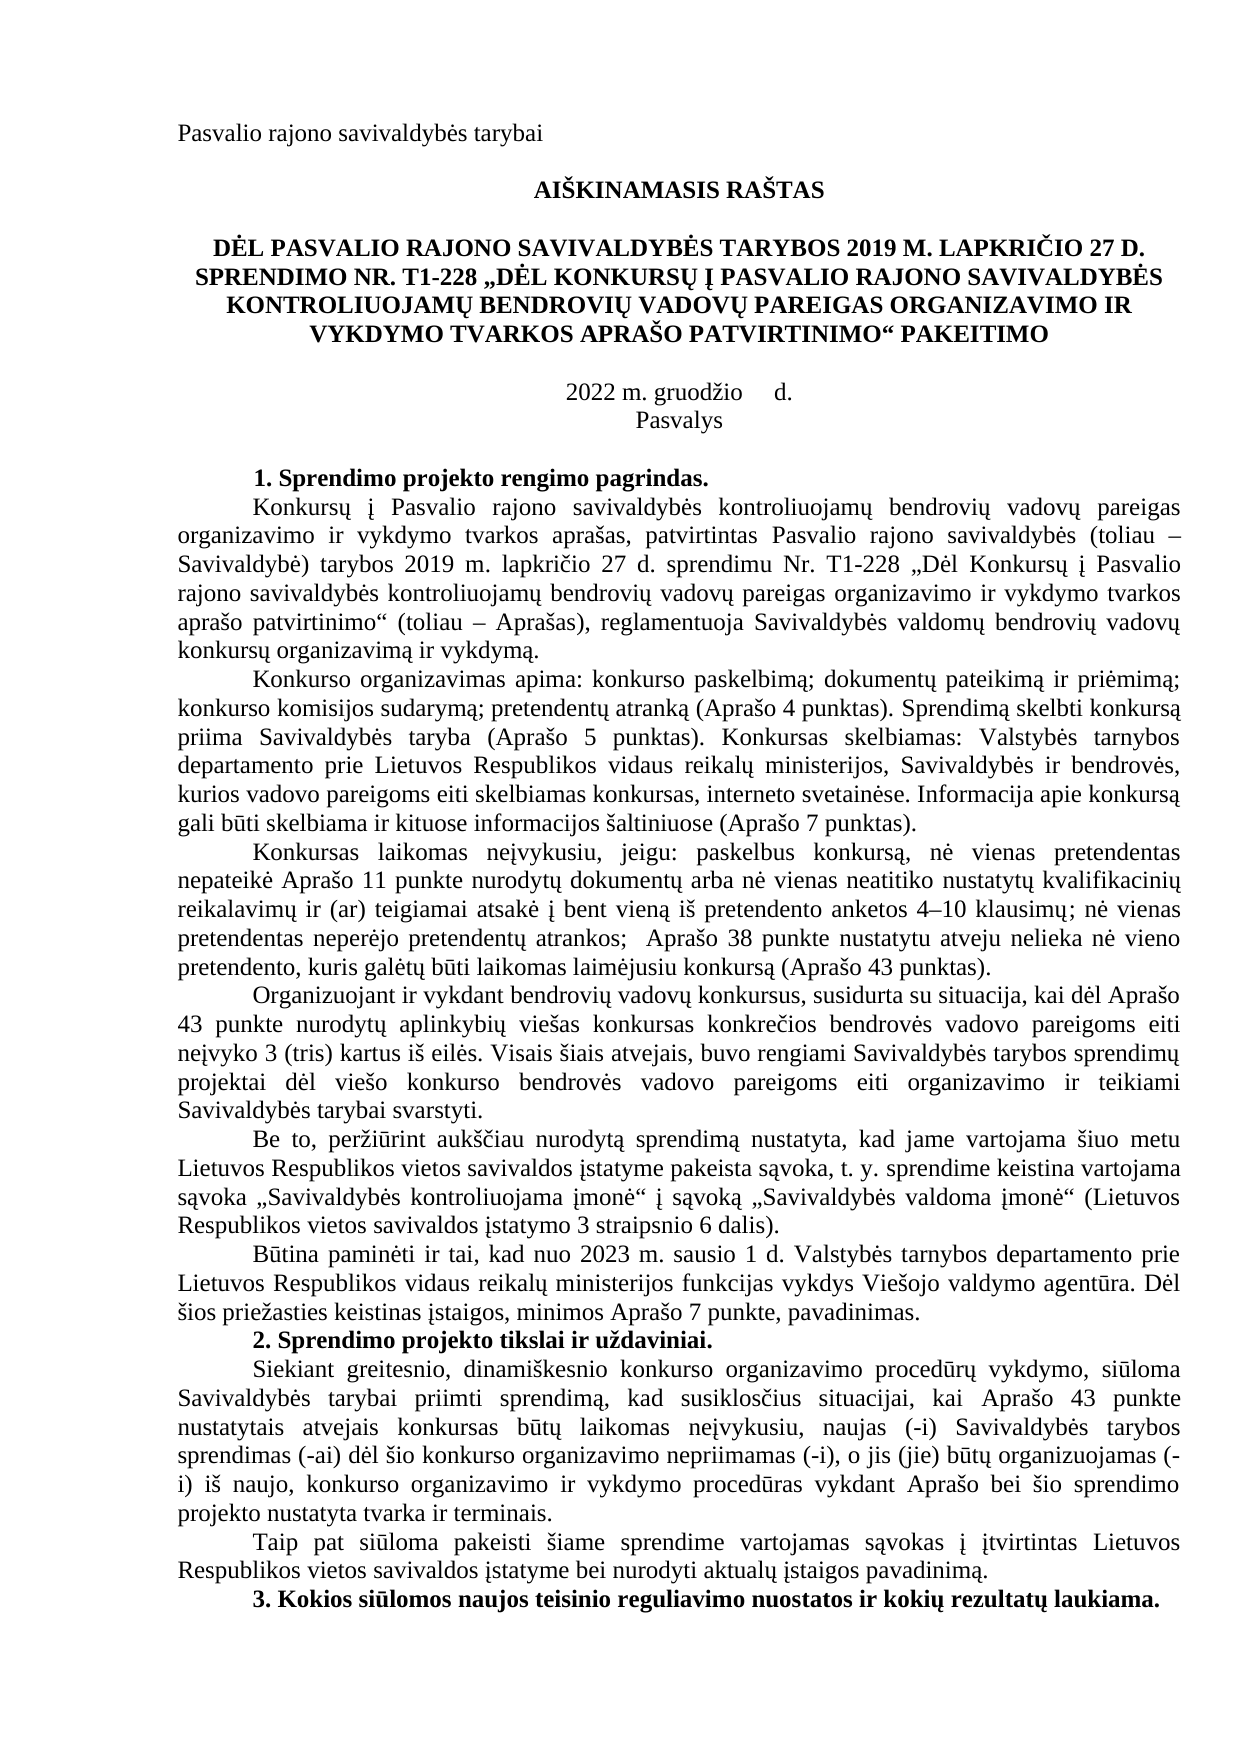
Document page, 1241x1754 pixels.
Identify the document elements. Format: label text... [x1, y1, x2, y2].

text 3. Kokios siūlomos naujos teisinio reguliavimo nuostatos ir kokių rezultatų laukiama. [177, 1584, 1181, 1613]
text 2022 m. gruodžio d. [177, 377, 1181, 406]
text Konkursų į Pasvalio rajono savivaldybės kontroliuojamų bendrovių vadovų pareigas organizavimo ir vykdymo tvarkos aprašas, patvirtintas Pasvalio rajono savivaldybės (toliau – Savivaldybė) tarybos 2019 m. lapkričio 27 d. sprendimu Nr. T1-228 „Dėl Konkursų į Pasvalio rajono savivaldybės kontroliuojamų bendrovių vadovų pareigas organizavimo ir vykdymo tvarkos aprašo patvirtinimo“ (toliau – Aprašas), reglamentuoja Savivaldybės valdomų bendrovių vadovų konkursų organizavimą ir vykdymą. [177, 492, 1181, 578]
text AIŠKINAMASIS RAŠTAS [177, 176, 1181, 204]
text Pasvalys [177, 406, 1181, 434]
text Taip pat siūloma pakeisti šiame sprendime vartojamas sąvokas į įtvirtintas Lietuvos Respublikos vietos savivaldos įstatyme bei nurodyti aktualų įstaigos pavadinimą. [177, 1527, 1181, 1584]
text 2. Sprendimo projekto tikslai ir uždaviniai. [177, 1326, 1181, 1354]
text Konkursas laikomas neįvykusiu, jeigu: paskelbus konkursą, nė vienas pretendentas nepateikė Aprašo 11 punkte nurodytų dokumentų arba nė vienas neatitiko nustatytų kvalifikacinių reikalavimų ir (ar) teigiamai atsakė į bent vieną iš pretendento anketos 4–10 klausimų; nė vienas pretendentas neperėjo pretendentų atrankos; Aprašo 38 punkte nustatytu atveju nelieka nė vieno pretendento, kuris galėtų būti laikomas laimėjusiu konkursą (Aprašo 43 punktas). [177, 837, 1181, 981]
text DĖL PASVALIO RAJONO SAVIVALDYBĖS TARYBOS 2019 M. LAPKRIČIO 27 D. SPRENDIMO NR. T1-228 „DĖL KONKURSŲ Į PASVALIO RAJONO SAVIVALDYBĖS KONTROLIUOJAMŲ BENDROVIŲ VADOVŲ PAREIGAS ORGANIZAVIMO IR VYKDYMO TVARKOS APRAŠO PATVIRTINIMO“ PAKEITIMO [177, 233, 1181, 348]
text Būtina paminėti ir tai, kad nuo 2023 m. sausio 1 d. Valstybės tarnybos departamento prie Lietuvos Respublikos vidaus reikalų ministerijos funkcijas vykdys Viešojo valdymo agentūra. Dėl šios priežasties keistinas įstaigos, minimos Aprašo 7 punkte, pavadinimas. [177, 1239, 1181, 1326]
text Be to, peržiūrint aukščiau nurodytą sprendimą nustatyta, kad jame vartojama šiuo metu Lietuvos Respublikos vietos savivaldos įstatyme pakeista sąvoka, t. y. sprendime keistina vartojama sąvoka „Savivaldybės kontroliuojama įmonė“ į sąvoką „Savivaldybės valdoma įmonė“ (Lietuvos Respublikos vietos savivaldos įstatymo 3 straipsnio 6 dalis). [177, 1124, 1181, 1239]
text Pasvalio rajono savivaldybės tarybai [177, 118, 1181, 147]
text Organizuojant ir vykdant bendrovių vadovų konkursus, susidurta su situacija, kai dėl Aprašo 43 punkte nurodytų aplinkybių viešas konkursas konkrečios bendrovės vadovo pareigoms eiti neįvyko 3 (tris) kartus iš eilės. Visais šiais atvejais, buvo rengiami Savivaldybės tarybos sprendimų projektai dėl viešo konkurso bendrovės vadovo pareigoms eiti organizavimo ir teikiami Savivaldybės tarybai svarstyti. [177, 981, 1181, 1124]
text 1. Sprendimo projekto rengimo pagrindas. [177, 463, 1181, 492]
text Konkurso organizavimas apima: konkurso paskelbimą; dokumentų pateikimą ir priėmimą; konkurso komisijos sudarymą; pretendentų atranką (Aprašo 4 punktas). Sprendimą skelbti konkursą priima Savivaldybės taryba (Aprašo 5 punktas). Konkursas skelbiamas: Valstybės tarnybos departamento prie Lietuvos Respublikos vidaus reikalų ministerijos, Savivaldybės ir bendrovės, kurios vadovo pareigoms eiti skelbiamas konkursas, interneto svetainėse. Informacija apie konkursą gali būti skelbiama ir kituose informacijos šaltiniuose (Aprašo 7 punktas). [177, 664, 1181, 837]
text Siekiant greitesnio, dinamiškesnio konkurso organizavimo procedūrų vykdymo, siūloma Savivaldybės tarybai priimti sprendimą, kad susiklosčius situacijai, kai Aprašo 43 punkte nustatytais atvejais konkursas būtų laikomas neįvykusiu, naujas (-i) Savivaldybės tarybos sprendimas (-ai) dėl šio konkurso organizavimo nepriimamas (-i), o jis (jie) būtų organizuojamas (-i) iš naujo, konkurso organizavimo ir vykdymo procedūras vykdant Aprašo bei šio sprendimo projekto nustatyta tvarka ir terminais. [177, 1354, 1181, 1527]
text Konkursų į Pasvalio rajono savivaldybės kontroliuojamų bendrovių vadovų pareigas organizavimo ir vykdymo tvarkos aprašas, patvirtintas Pasvalio rajono savivaldybės (toliau – Savivaldybė) tarybos 2019 m. lapkričio 27 d. sprendimu Nr. T1-228 „Dėl Konkursų į Pasvalio rajono savivaldybės kontroliuojamų bendrovių vadovų pareigas organizavimo ir vykdymo tvarkos aprašo patvirtinimo“ (toliau – Aprašas), reglamentuoja Savivaldybės valdomų bendrovių vadovų konkursų organizavimą ir vykdymą. [177, 607, 1181, 664]
